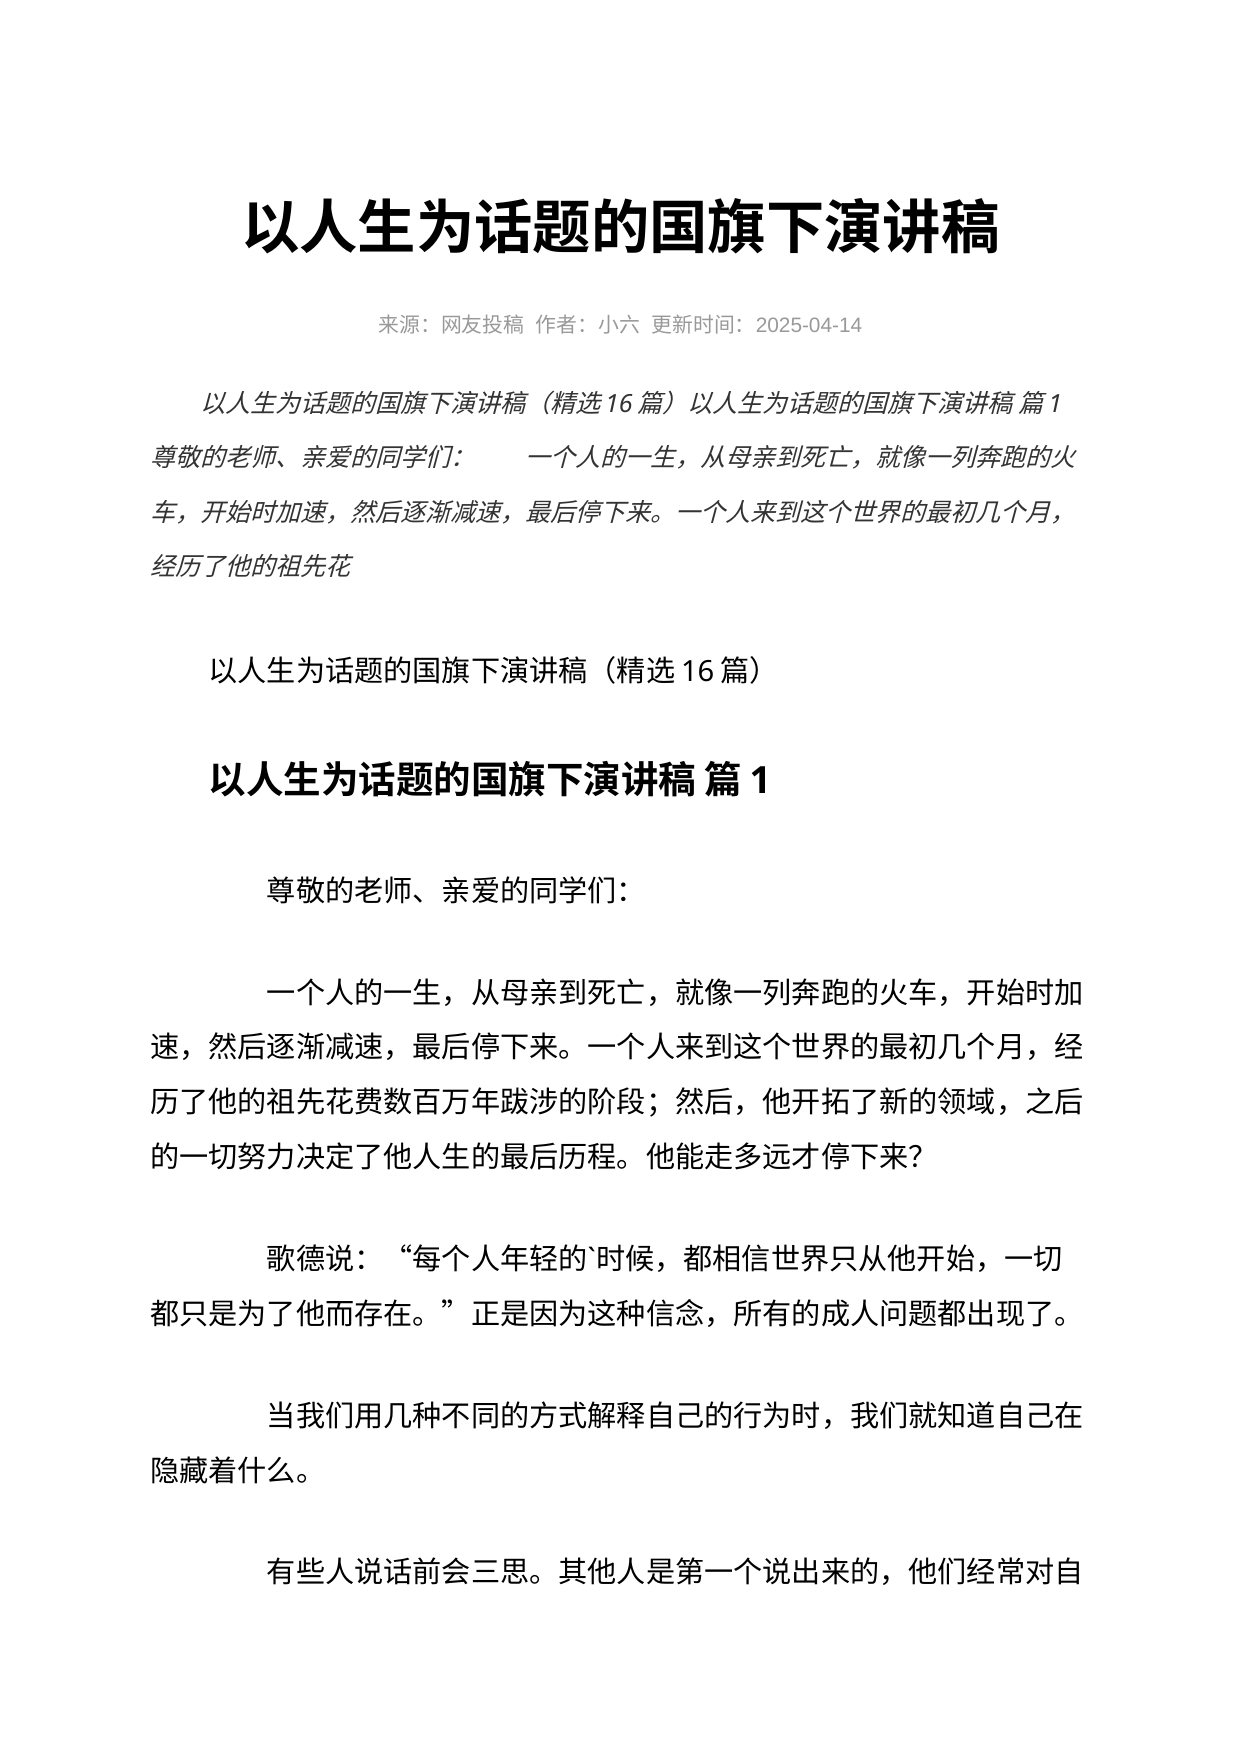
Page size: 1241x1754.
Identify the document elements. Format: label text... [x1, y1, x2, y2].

text 来源：网友投稿 作者：小六 更新时间：2025-04-14 [150, 313, 1090, 337]
text 一个人的一生，从母亲到死亡，就像一列奔跑的火车，开始时加速，然后逐渐减速，最后停下来。一个人来到这个世界的最初几个月，经历了他的祖先花费数百万年跋涉的阶段；然后，他开拓了新的领域，之后的一切努力决定了他人生的最后历程。他能走多远才停下来？ [150, 969, 1090, 1176]
text 以人生为话题的国旗下演讲稿（精选16篇） [150, 648, 1090, 690]
text 尊敬的老师、亲爱的同学们： [150, 867, 1090, 910]
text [150, 1549, 1090, 1591]
subtitle 以人生为话题的国旗下演讲稿 [150, 181, 1090, 266]
text 以人生为话题的国旗下演讲稿 篇1 [150, 750, 1090, 804]
text 以人生为话题的国旗下演讲稿（精选16篇）以人生为话题的国旗下演讲稿 篇1 尊敬的老师、亲爱的同学们： 一个人的一生，从母亲到死亡，就像一列奔跑的火车，开始时加速，然后逐渐减速，最后停下来。一个人来到这个世界的最初几个月，经历了他的祖先花 [150, 383, 1090, 583]
text 歌德说：“每个人年轻的`时候，都相信世界只从他开始，一切都只是为了他而存在。”正是因为这种信念，所有的成人问题都出现了。 [150, 1236, 1090, 1333]
text 当我们用几种不同的方式解释自己的行为时，我们就知道自己在隐藏着什么。 [150, 1392, 1090, 1489]
